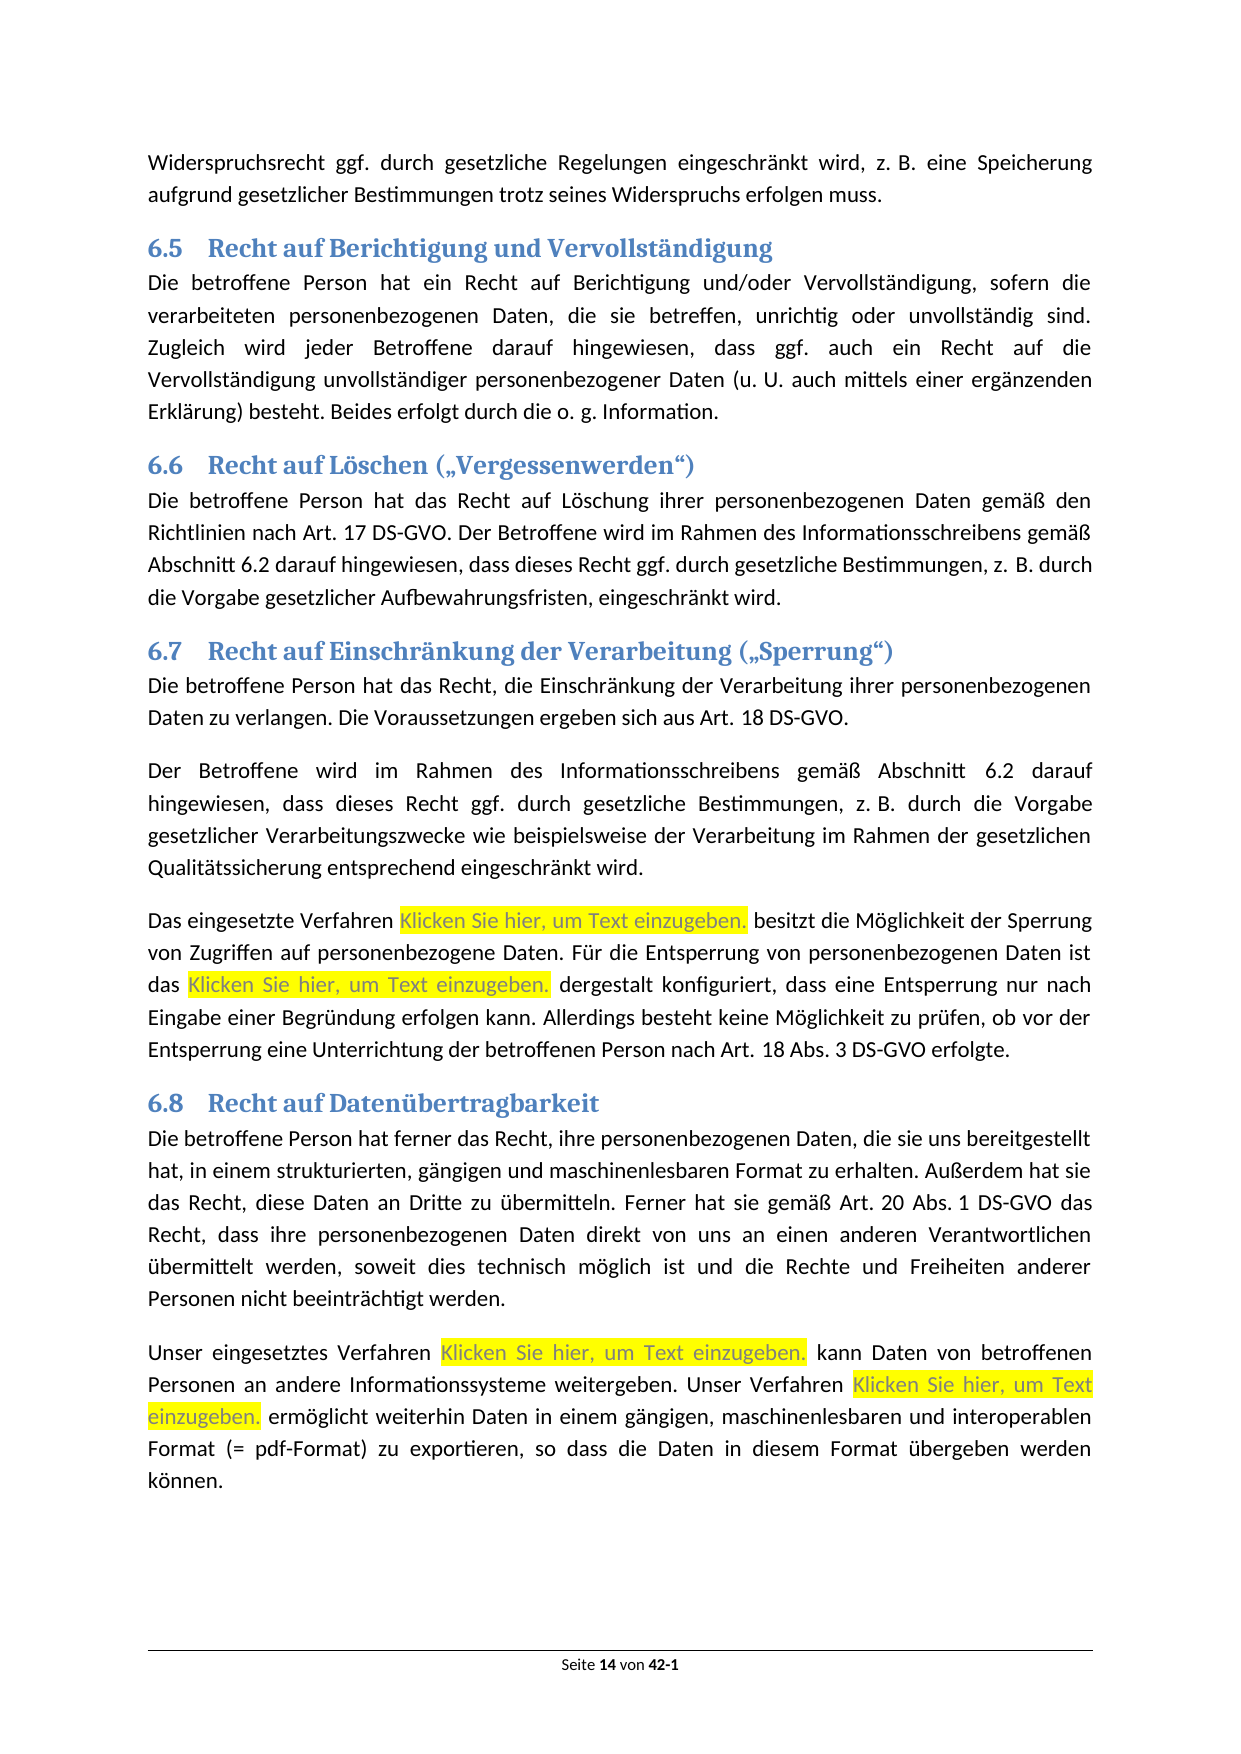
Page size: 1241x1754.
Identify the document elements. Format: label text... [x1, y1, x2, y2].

text Die betroffene Person hat ferner das Recht, ihre personenbezogenen Daten, die sie uns bereitgestellt hat, in einem strukturierten, gängigen und maschinenlesbaren Format zu erhalten. Außerdem hat sie das Recht, diese Daten an Dritte zu übermitteln. Ferner hat sie gemäß Art. 20 Abs. 1 DS-GVO das Recht, dass ihre personenbezogenen Daten direkt von uns an einen anderen Verantwortlichen übermittelt werden, soweit dies technisch möglich ist und die Rechte und Freiheiten anderer Personen nicht beeinträchtigt werden. [148, 1124, 1093, 1313]
subtitle Recht auf Berichtigung und Vervollständigung [148, 233, 1093, 264]
subtitle Recht auf Datenübertragbarkeit [148, 1088, 1093, 1119]
text Der Betroffene wird im Rahmen des Informationsschreibens gemäß Abschnitt 6.2 darauf hingewiesen, dass dieses Recht ggf. durch gesetzliche Bestimmungen, z. B. durch die Vorgabe gesetzlicher Verarbeitungszwecke wie beispielsweise der Verarbeitung im Rahmen der gesetzlichen Qualitätssicherung entsprechend eingeschränkt wird. [148, 757, 1093, 881]
subtitle Recht auf Löschen („Vergessenwerden“) [148, 450, 1093, 481]
text Unser eingesetztes Verfahren kann Daten von betroffenen Personen an andere Informationssysteme weitergeben. Unser Verfahren ermöglicht weiterhin Daten in einem gängigen, maschinenlesbaren und interoperablen Format (= pdf-Format) zu exportieren, so dass die Daten in diesem Format übergeben werden können. [148, 1338, 1093, 1494]
text Die betroffene Person hat das Recht, die Einschränkung der Verarbeitung ihrer personenbezogenen Daten zu verlangen. Die Voraussetzungen ergeben sich aus Art. 18 DS-GVO. [148, 671, 1093, 732]
text Die betroffene Person hat ein Recht auf Berichtigung und/oder Vervollständigung, sofern die verarbeiteten personenbezogenen Daten, die sie betreffen, unrichtig oder unvollständig sind. Zugleich wird jeder Betroffene darauf hingewiesen, dass ggf. auch ein Recht auf die Vervollständigung unvollständiger personenbezogener Daten (u. U. auch mittels einer ergänzenden Erklärung) besteht. Beides erfolgt durch die o. g. Information. [148, 268, 1093, 425]
text Die betroffene Person hat das Recht auf Löschung ihrer personenbezogenen Daten gemäß den Richtlinien nach Art. 17 DS-GVO. Der Betroffene wird im Rahmen des Informationsschreibens gemäß Abschnitt 6.2 darauf hingewiesen, dass dieses Recht ggf. durch gesetzliche Bestimmungen, z. B. durch die Vorgabe gesetzlicher Aufbewahrungsfristen, eingeschränkt wird. [148, 486, 1093, 611]
text Das eingesetzte Verfahren besitzt die Möglichkeit der Sperrung von Zugriffen auf personenbezogene Daten. Für die Entsperrung von personenbezogenen Daten ist das dergestalt konfiguriert, dass eine Entsperrung nur nach Eingabe einer Begründung erfolgen kann. Allerdings besteht keine Möglichkeit zu prüfen, ob vor der Entsperrung eine Unterrichtung der betroffenen Person nach Art. 18 Abs. 3 DS-GVO erfolgte. [148, 906, 1093, 1063]
subtitle Recht auf Einschränkung der Verarbeitung („Sperrung“) [148, 636, 1093, 667]
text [148, 148, 1093, 208]
